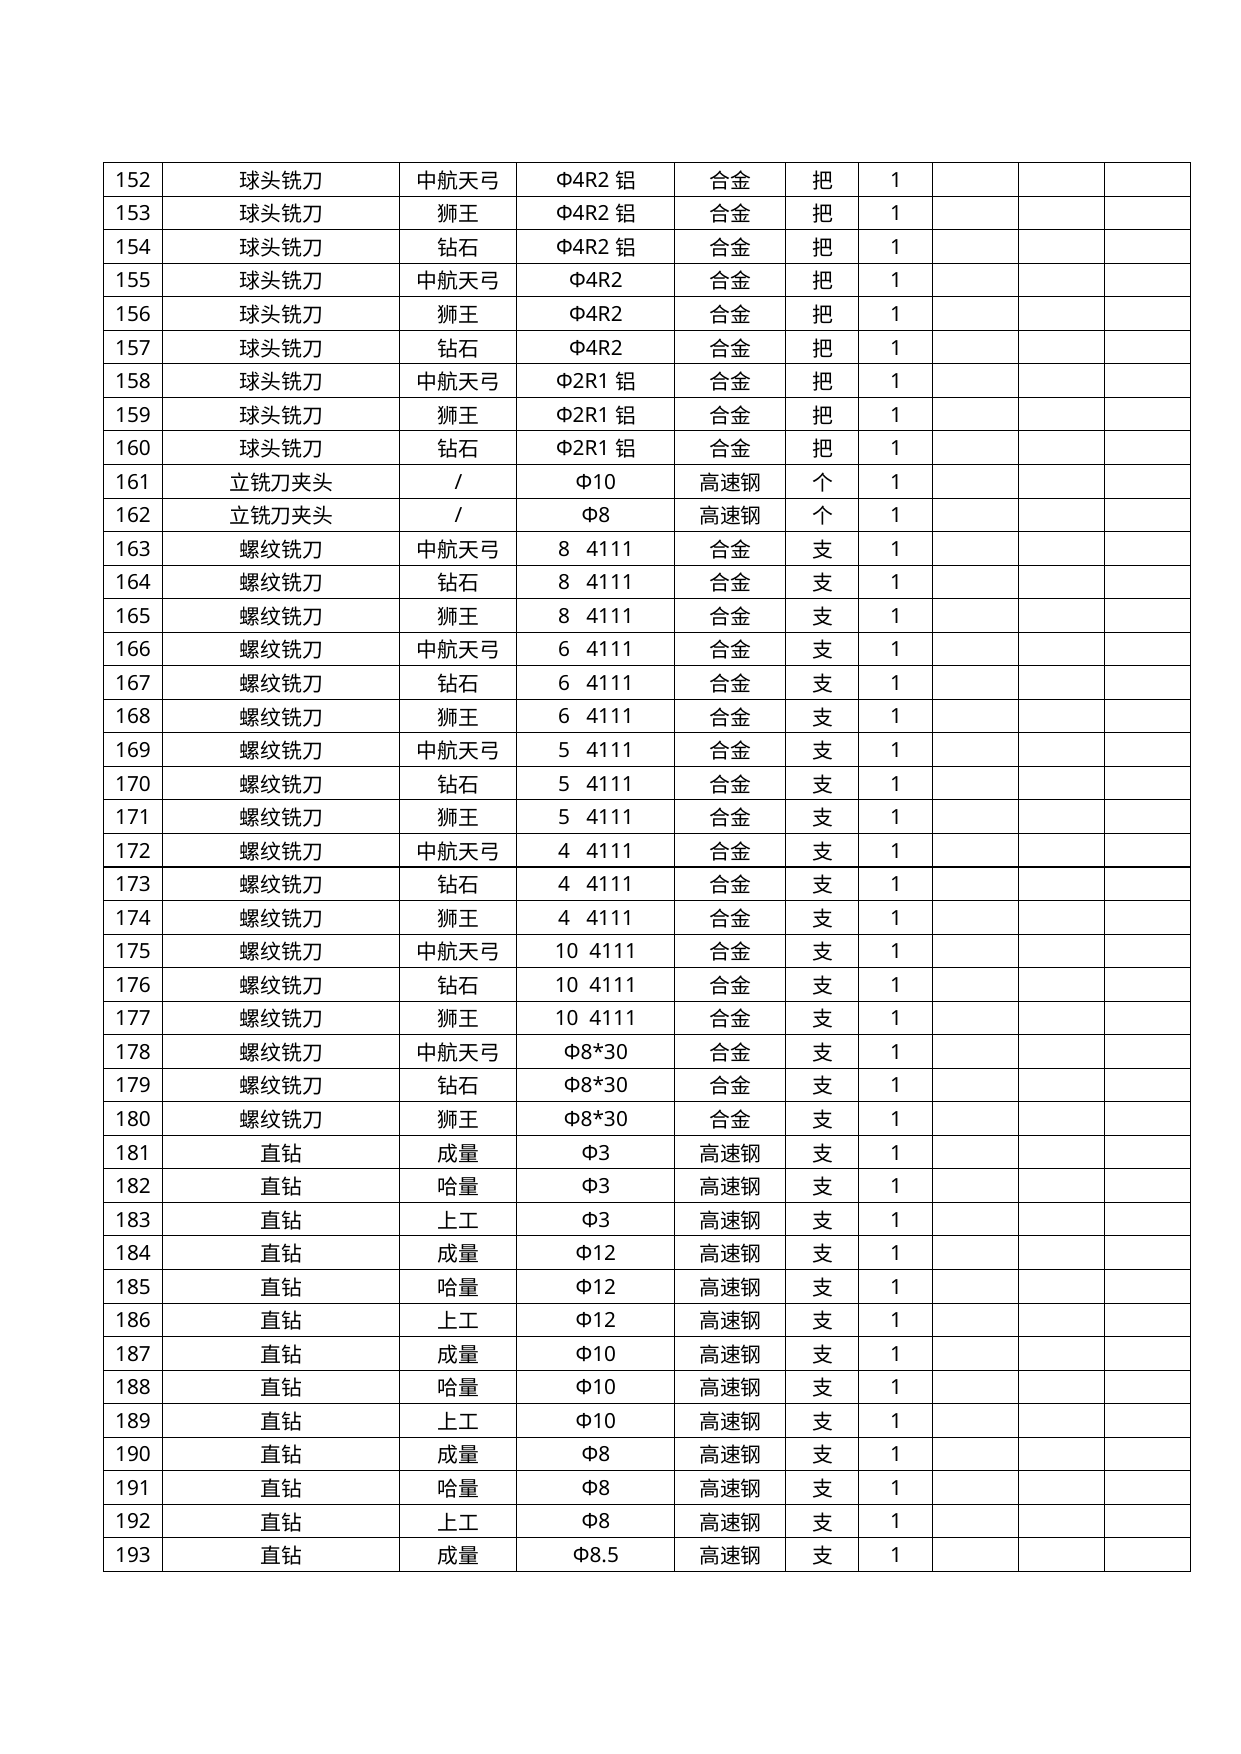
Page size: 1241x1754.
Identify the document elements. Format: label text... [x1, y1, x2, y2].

table_cell 螺纹铣刀 [163, 935, 399, 967]
table_cell 1 [859, 297, 932, 330]
table_cell 164 [104, 566, 162, 598]
table_cell Φ10 [517, 465, 674, 497]
table_cell 1 [859, 1438, 932, 1470]
table_cell 直钻 [163, 1371, 399, 1403]
table_cell [933, 700, 1018, 732]
table_cell 1 [859, 767, 932, 799]
table_cell 中航天弓 [400, 364, 516, 397]
table_cell 高速钢 [675, 1337, 785, 1369]
table_cell 1 [859, 1203, 932, 1235]
table_cell 合金 [675, 197, 785, 229]
table_cell [1019, 1505, 1104, 1537]
table_cell [933, 532, 1018, 564]
table_cell [1105, 599, 1190, 632]
table_cell 156 [104, 297, 162, 330]
table_cell 163 [104, 532, 162, 564]
table_cell [933, 1471, 1018, 1504]
table_cell [1019, 264, 1104, 296]
table_cell 合金 [675, 297, 785, 330]
table_cell 合金 [675, 901, 785, 933]
table_cell 1 [859, 1136, 932, 1168]
table_cell [1105, 1069, 1190, 1101]
table_cell 个 [786, 465, 858, 497]
table_cell 支 [786, 1438, 858, 1470]
table_cell 152 [104, 163, 162, 196]
table_cell [933, 465, 1018, 497]
table_cell [1105, 1203, 1190, 1235]
table_cell [1019, 1538, 1104, 1571]
table_cell 狮王 [400, 197, 516, 229]
table_cell [1019, 1236, 1104, 1269]
table_cell [933, 935, 1018, 967]
table_cell [1019, 800, 1104, 833]
table_cell [1105, 1270, 1190, 1302]
table_cell 1 [859, 1270, 932, 1302]
table_cell 直钻 [163, 1236, 399, 1269]
table_cell [933, 666, 1018, 699]
table_cell 高速钢 [675, 1203, 785, 1235]
table_cell 高速钢 [675, 1169, 785, 1202]
table_cell [1105, 1136, 1190, 1168]
table_cell 159 [104, 398, 162, 430]
table_cell [933, 868, 1018, 900]
table_cell [1019, 499, 1104, 531]
table_cell 1 [859, 1505, 932, 1537]
table_cell 1 [859, 1404, 932, 1437]
table_cell 1 [859, 264, 932, 296]
table_cell 钻石 [400, 1069, 516, 1101]
table_cell 支 [786, 1002, 858, 1034]
table_cell [1105, 800, 1190, 833]
table_cell [933, 398, 1018, 430]
table_cell 167 [104, 666, 162, 699]
table_cell 合金 [675, 599, 785, 632]
table_cell [1019, 230, 1104, 263]
table_cell [1019, 599, 1104, 632]
table_cell 螺纹铣刀 [163, 1035, 399, 1068]
table_cell 支 [786, 935, 858, 967]
table_cell 成量 [400, 1438, 516, 1470]
table_cell Φ8 [517, 1438, 674, 1470]
table_cell [1105, 834, 1190, 866]
table_cell 支 [786, 1538, 858, 1571]
table_cell 183 [104, 1203, 162, 1235]
table_cell [1019, 1035, 1104, 1068]
table_cell 1 [859, 532, 932, 564]
table_cell 支 [786, 1371, 858, 1403]
table_cell 1 [859, 1002, 932, 1034]
table_cell Φ2R1 铝 [517, 364, 674, 397]
table_cell [1105, 1471, 1190, 1504]
table_cell [1105, 1438, 1190, 1470]
table_cell 狮王 [400, 1002, 516, 1034]
table_cell 螺纹铣刀 [163, 767, 399, 799]
table_cell 支 [786, 700, 858, 732]
table_cell [933, 1304, 1018, 1336]
table_cell 哈量 [400, 1371, 516, 1403]
table_cell [933, 297, 1018, 330]
table_cell [1019, 1371, 1104, 1403]
table_cell 螺纹铣刀 [163, 1002, 399, 1034]
table_cell / [400, 499, 516, 531]
table_cell 180 [104, 1102, 162, 1135]
table_cell [933, 264, 1018, 296]
table_cell [933, 230, 1018, 263]
table_cell 钻石 [400, 968, 516, 1001]
table_cell 1 [859, 163, 932, 196]
table_cell 螺纹铣刀 [163, 599, 399, 632]
table_cell 成量 [400, 1337, 516, 1369]
table_cell 合金 [675, 398, 785, 430]
table_cell 合金 [675, 800, 785, 833]
table_cell [1105, 499, 1190, 531]
table_cell 1 [859, 901, 932, 933]
table_cell 直钻 [163, 1136, 399, 1168]
table_cell 直钻 [163, 1538, 399, 1571]
table_cell [1019, 666, 1104, 699]
table_cell Φ8 [517, 1505, 674, 1537]
table_cell Φ10 [517, 1404, 674, 1437]
table_cell 1 [859, 733, 932, 766]
table_cell 1 [859, 1069, 932, 1101]
table_cell 高速钢 [675, 1438, 785, 1470]
table_cell 4 4111 [517, 901, 674, 933]
table_cell Φ4R2 [517, 297, 674, 330]
table_cell 支 [786, 532, 858, 564]
table_cell 155 [104, 264, 162, 296]
table_cell 1 [859, 499, 932, 531]
table_cell 4 4111 [517, 868, 674, 900]
table_cell 支 [786, 767, 858, 799]
table_cell 合金 [675, 1002, 785, 1034]
table_cell 直钻 [163, 1337, 399, 1369]
table_cell 直钻 [163, 1505, 399, 1537]
table_cell 1 [859, 1538, 932, 1571]
table_cell [933, 1505, 1018, 1537]
table_cell 中航天弓 [400, 532, 516, 564]
table_cell 5 4111 [517, 733, 674, 766]
table_cell Φ10 [517, 1371, 674, 1403]
table_cell Φ8*30 [517, 1102, 674, 1135]
table_cell 179 [104, 1069, 162, 1101]
table_cell 狮王 [400, 398, 516, 430]
table_cell [1105, 1169, 1190, 1202]
table_cell 合金 [675, 1102, 785, 1135]
table_cell 中航天弓 [400, 935, 516, 967]
table_cell 1 [859, 398, 932, 430]
table_cell [1105, 700, 1190, 732]
table_cell [1105, 566, 1190, 598]
table_cell [1105, 1102, 1190, 1135]
table_cell 支 [786, 968, 858, 1001]
table_cell [1019, 935, 1104, 967]
table_cell [1105, 331, 1190, 363]
table_cell 直钻 [163, 1169, 399, 1202]
table_cell 成量 [400, 1236, 516, 1269]
table_cell 立铣刀夹头 [163, 465, 399, 497]
table_cell [1105, 465, 1190, 497]
table_cell [1019, 1203, 1104, 1235]
table_cell 支 [786, 1505, 858, 1537]
table_cell 球头铣刀 [163, 364, 399, 397]
table_cell 把 [786, 398, 858, 430]
table_cell 157 [104, 331, 162, 363]
table_cell [1019, 733, 1104, 766]
table_cell [933, 1337, 1018, 1369]
table_cell [1019, 1270, 1104, 1302]
table_cell [1105, 197, 1190, 229]
table_cell 螺纹铣刀 [163, 700, 399, 732]
table_cell 高速钢 [675, 1304, 785, 1336]
table_cell 支 [786, 1337, 858, 1369]
table_cell 154 [104, 230, 162, 263]
table_cell [1019, 700, 1104, 732]
table_cell [1019, 834, 1104, 866]
table_cell 支 [786, 1069, 858, 1101]
table_cell 1 [859, 230, 932, 263]
table_cell 合金 [675, 968, 785, 1001]
table_cell [1105, 1337, 1190, 1369]
table_cell [1019, 566, 1104, 598]
table_cell 球头铣刀 [163, 398, 399, 430]
table_cell 直钻 [163, 1438, 399, 1470]
table_cell 支 [786, 1136, 858, 1168]
table_cell 螺纹铣刀 [163, 968, 399, 1001]
table_cell 合金 [675, 566, 785, 598]
table_cell 螺纹铣刀 [163, 733, 399, 766]
table_cell [1105, 1538, 1190, 1571]
table_cell 球头铣刀 [163, 297, 399, 330]
table_cell [1019, 297, 1104, 330]
table_cell 高速钢 [675, 499, 785, 531]
table_cell 193 [104, 1538, 162, 1571]
table_cell 177 [104, 1002, 162, 1034]
table_cell 合金 [675, 767, 785, 799]
table_cell 合金 [675, 935, 785, 967]
table_cell 把 [786, 331, 858, 363]
table_cell Φ8 [517, 1471, 674, 1504]
table_cell 高速钢 [675, 1270, 785, 1302]
table_cell [1019, 398, 1104, 430]
table_cell 中航天弓 [400, 733, 516, 766]
table_cell 中航天弓 [400, 1035, 516, 1068]
table_cell 高速钢 [675, 1236, 785, 1269]
table_cell [1019, 431, 1104, 464]
table_cell 直钻 [163, 1203, 399, 1235]
table_cell [1105, 666, 1190, 699]
table_cell 球头铣刀 [163, 264, 399, 296]
table_cell 高速钢 [675, 1136, 785, 1168]
table_cell 上工 [400, 1304, 516, 1336]
table_cell [933, 431, 1018, 464]
table_cell [1105, 767, 1190, 799]
table_cell 支 [786, 633, 858, 665]
table_cell 立铣刀夹头 [163, 499, 399, 531]
table_cell 支 [786, 800, 858, 833]
table_cell Φ4R2 铝 [517, 197, 674, 229]
table_cell 高速钢 [675, 1471, 785, 1504]
table_cell [1019, 532, 1104, 564]
table_cell 187 [104, 1337, 162, 1369]
table_cell 1 [859, 331, 932, 363]
table_cell [1105, 1236, 1190, 1269]
table_cell [933, 800, 1018, 833]
table_cell 支 [786, 868, 858, 900]
table_cell [933, 767, 1018, 799]
table_cell [1105, 935, 1190, 967]
table_cell 支 [786, 1404, 858, 1437]
table_cell 158 [104, 364, 162, 397]
table_cell [933, 499, 1018, 531]
table_cell 合金 [675, 868, 785, 900]
table_cell [933, 1404, 1018, 1437]
table_cell [1019, 767, 1104, 799]
table_cell 把 [786, 264, 858, 296]
table_cell [933, 633, 1018, 665]
table_cell 1 [859, 465, 932, 497]
table_cell 173 [104, 868, 162, 900]
table_cell 把 [786, 163, 858, 196]
table_cell Φ8 [517, 499, 674, 531]
table_cell 螺纹铣刀 [163, 868, 399, 900]
table_cell [1019, 197, 1104, 229]
table_cell [1019, 1002, 1104, 1034]
table_cell [933, 1270, 1018, 1302]
table_cell Φ4R2 [517, 331, 674, 363]
table_cell [1019, 364, 1104, 397]
table_cell Φ2R1 铝 [517, 431, 674, 464]
table_cell 1 [859, 566, 932, 598]
table_cell 8 4111 [517, 566, 674, 598]
table_cell 1 [859, 868, 932, 900]
table_cell [1105, 297, 1190, 330]
table_cell [933, 1538, 1018, 1571]
table_cell 支 [786, 1035, 858, 1068]
table_cell [933, 163, 1018, 196]
table_cell [1105, 364, 1190, 397]
table_cell [1105, 633, 1190, 665]
table_cell 螺纹铣刀 [163, 834, 399, 866]
table_cell [1105, 398, 1190, 430]
table_cell [1019, 465, 1104, 497]
table_cell 1 [859, 1169, 932, 1202]
table_cell [933, 1438, 1018, 1470]
table_cell [1019, 1337, 1104, 1369]
table_cell [933, 1069, 1018, 1101]
table_cell 169 [104, 733, 162, 766]
table_cell 狮王 [400, 700, 516, 732]
table_cell [1019, 1069, 1104, 1101]
table_cell 1 [859, 666, 932, 699]
table_cell 6 4111 [517, 633, 674, 665]
table_cell [1105, 1002, 1190, 1034]
table_cell 狮王 [400, 800, 516, 833]
table_cell 哈量 [400, 1471, 516, 1504]
table_cell 1 [859, 834, 932, 866]
table_cell 钻石 [400, 666, 516, 699]
table_cell 168 [104, 700, 162, 732]
table_cell 哈量 [400, 1270, 516, 1302]
table_cell Φ8*30 [517, 1069, 674, 1101]
table_cell 合金 [675, 163, 785, 196]
table_cell 上工 [400, 1404, 516, 1437]
table_cell 中航天弓 [400, 633, 516, 665]
table_cell 支 [786, 1270, 858, 1302]
table_cell / [400, 465, 516, 497]
table_cell 高速钢 [675, 1505, 785, 1537]
table_cell 合金 [675, 834, 785, 866]
table_cell 钻石 [400, 331, 516, 363]
table_cell [1105, 1371, 1190, 1403]
table_cell 钻石 [400, 230, 516, 263]
table_cell 把 [786, 364, 858, 397]
table_cell Φ4R2 铝 [517, 230, 674, 263]
table_cell 高速钢 [675, 1404, 785, 1437]
table_cell 1 [859, 700, 932, 732]
table_cell [1019, 868, 1104, 900]
table_cell [1105, 968, 1190, 1001]
table_cell Φ12 [517, 1304, 674, 1336]
table_cell 合金 [675, 364, 785, 397]
table_cell 162 [104, 499, 162, 531]
table_cell 6 4111 [517, 700, 674, 732]
table_cell Φ3 [517, 1136, 674, 1168]
table_cell 狮王 [400, 297, 516, 330]
table_cell [933, 1203, 1018, 1235]
table_cell 184 [104, 1236, 162, 1269]
table_cell [933, 331, 1018, 363]
table_cell 直钻 [163, 1404, 399, 1437]
table_cell 上工 [400, 1203, 516, 1235]
table_cell 178 [104, 1035, 162, 1068]
table_cell 1 [859, 1304, 932, 1336]
table_cell 1 [859, 364, 932, 397]
table_cell 合金 [675, 1035, 785, 1068]
table_cell Φ4R2 铝 [517, 163, 674, 196]
table_cell 5 4111 [517, 800, 674, 833]
table_cell [933, 1136, 1018, 1168]
table_cell [1105, 230, 1190, 263]
table_cell 合金 [675, 331, 785, 363]
table_cell 190 [104, 1438, 162, 1470]
table_cell [933, 733, 1018, 766]
table_cell 1 [859, 1337, 932, 1369]
table_cell 把 [786, 297, 858, 330]
table_cell 合金 [675, 700, 785, 732]
table_cell 5 4111 [517, 767, 674, 799]
table_cell [1019, 1404, 1104, 1437]
table_cell Φ3 [517, 1169, 674, 1202]
table_cell 186 [104, 1304, 162, 1336]
table_cell 1 [859, 1471, 932, 1504]
table_cell 球头铣刀 [163, 230, 399, 263]
table_cell 狮王 [400, 901, 516, 933]
table_cell [933, 566, 1018, 598]
table_cell 支 [786, 1236, 858, 1269]
table_cell 钻石 [400, 767, 516, 799]
table_cell 狮王 [400, 1102, 516, 1135]
table_cell [933, 968, 1018, 1001]
table_cell 8 4111 [517, 532, 674, 564]
table_cell 高速钢 [675, 465, 785, 497]
table_cell Φ3 [517, 1203, 674, 1235]
table_cell 球头铣刀 [163, 163, 399, 196]
table_cell 160 [104, 431, 162, 464]
table_cell 支 [786, 1203, 858, 1235]
table_cell 171 [104, 800, 162, 833]
table_cell 185 [104, 1270, 162, 1302]
table_cell 哈量 [400, 1169, 516, 1202]
table_cell Φ8*30 [517, 1035, 674, 1068]
table_cell 螺纹铣刀 [163, 800, 399, 833]
table_cell 1 [859, 1371, 932, 1403]
table_cell [933, 1002, 1018, 1034]
table_cell [1019, 633, 1104, 665]
table_cell 1 [859, 1236, 932, 1269]
table_cell 176 [104, 968, 162, 1001]
table_cell [1019, 1438, 1104, 1470]
table_cell 螺纹铣刀 [163, 532, 399, 564]
table_cell Φ2R1 铝 [517, 398, 674, 430]
table_cell [933, 364, 1018, 397]
table_cell 支 [786, 1169, 858, 1202]
table_cell 170 [104, 767, 162, 799]
table_cell 球头铣刀 [163, 431, 399, 464]
table_cell 合金 [675, 666, 785, 699]
table_cell 1 [859, 800, 932, 833]
table_cell 1 [859, 599, 932, 632]
table_cell 高速钢 [675, 1538, 785, 1571]
table_cell [1019, 968, 1104, 1001]
table_cell 把 [786, 230, 858, 263]
table_cell 10 4111 [517, 1002, 674, 1034]
table_cell Φ8.5 [517, 1538, 674, 1571]
table_cell [1105, 264, 1190, 296]
table_cell [1105, 733, 1190, 766]
table_cell [1105, 1505, 1190, 1537]
table_cell [933, 1169, 1018, 1202]
table_cell [1019, 163, 1104, 196]
table_cell 支 [786, 599, 858, 632]
table_cell 支 [786, 901, 858, 933]
table_cell 支 [786, 666, 858, 699]
table_cell 161 [104, 465, 162, 497]
table_cell 合金 [675, 230, 785, 263]
table_cell 螺纹铣刀 [163, 633, 399, 665]
table_cell 174 [104, 901, 162, 933]
table_cell 合金 [675, 633, 785, 665]
table_cell 合金 [675, 532, 785, 564]
table_cell 182 [104, 1169, 162, 1202]
table_cell 支 [786, 1471, 858, 1504]
table_cell 175 [104, 935, 162, 967]
table_cell [933, 1236, 1018, 1269]
table_cell 1 [859, 431, 932, 464]
table_cell 把 [786, 431, 858, 464]
table_cell 螺纹铣刀 [163, 566, 399, 598]
table_cell [933, 1371, 1018, 1403]
table_cell [933, 901, 1018, 933]
table_cell 1 [859, 1102, 932, 1135]
table_cell 1 [859, 935, 932, 967]
table_cell 166 [104, 633, 162, 665]
table_cell 中航天弓 [400, 264, 516, 296]
table_cell [1105, 532, 1190, 564]
table_cell [1019, 1471, 1104, 1504]
table_cell 中航天弓 [400, 834, 516, 866]
table_cell [933, 1102, 1018, 1135]
table_cell 189 [104, 1404, 162, 1437]
table_cell 钻石 [400, 566, 516, 598]
table_cell 螺纹铣刀 [163, 1102, 399, 1135]
table_cell 1 [859, 197, 932, 229]
table_cell [1019, 1102, 1104, 1135]
table_cell 螺纹铣刀 [163, 901, 399, 933]
table_cell 165 [104, 599, 162, 632]
table_cell [1019, 901, 1104, 933]
table_cell 1 [859, 968, 932, 1001]
table_cell 钻石 [400, 431, 516, 464]
table_cell 支 [786, 566, 858, 598]
table_cell 153 [104, 197, 162, 229]
table_cell 把 [786, 197, 858, 229]
table_cell [1105, 1404, 1190, 1437]
table_cell 高速钢 [675, 1371, 785, 1403]
table_cell 球头铣刀 [163, 197, 399, 229]
table_cell 螺纹铣刀 [163, 1069, 399, 1101]
table_cell 支 [786, 1304, 858, 1336]
table_cell 中航天弓 [400, 163, 516, 196]
table_cell 个 [786, 499, 858, 531]
table_cell [1105, 1035, 1190, 1068]
table_cell 支 [786, 834, 858, 866]
table_cell Φ10 [517, 1337, 674, 1369]
table_cell 成量 [400, 1136, 516, 1168]
table_cell [933, 1035, 1018, 1068]
table_cell [1019, 1304, 1104, 1336]
table_cell [1105, 431, 1190, 464]
table_cell [1105, 1304, 1190, 1336]
table_cell [933, 599, 1018, 632]
table_cell Φ12 [517, 1236, 674, 1269]
table_cell [1105, 163, 1190, 196]
table_cell [1105, 868, 1190, 900]
table_cell [1105, 901, 1190, 933]
table_cell 狮王 [400, 599, 516, 632]
table_cell 181 [104, 1136, 162, 1168]
table_cell 8 4111 [517, 599, 674, 632]
table_cell 10 4111 [517, 935, 674, 967]
table_cell Φ4R2 [517, 264, 674, 296]
table_cell 支 [786, 733, 858, 766]
table_cell 螺纹铣刀 [163, 666, 399, 699]
table_cell 合金 [675, 431, 785, 464]
table_cell 4 4111 [517, 834, 674, 866]
table_cell 球头铣刀 [163, 331, 399, 363]
table_cell 直钻 [163, 1304, 399, 1336]
table_cell 192 [104, 1505, 162, 1537]
table_cell Φ12 [517, 1270, 674, 1302]
table_cell [1019, 331, 1104, 363]
table_cell 6 4111 [517, 666, 674, 699]
table_cell 191 [104, 1471, 162, 1504]
table_cell 支 [786, 1102, 858, 1135]
table_cell 10 4111 [517, 968, 674, 1001]
table_cell 1 [859, 1035, 932, 1068]
table_cell 钻石 [400, 868, 516, 900]
table_cell 合金 [675, 1069, 785, 1101]
table_cell 成量 [400, 1538, 516, 1571]
table_cell [933, 197, 1018, 229]
table_cell [1019, 1169, 1104, 1202]
table_cell 直钻 [163, 1270, 399, 1302]
table_cell [933, 834, 1018, 866]
table_cell 上工 [400, 1505, 516, 1537]
table_cell 1 [859, 633, 932, 665]
table_cell 合金 [675, 733, 785, 766]
table_cell [1019, 1136, 1104, 1168]
table_cell 直钻 [163, 1471, 399, 1504]
table_cell 合金 [675, 264, 785, 296]
table_cell 188 [104, 1371, 162, 1403]
table_cell 172 [104, 834, 162, 866]
